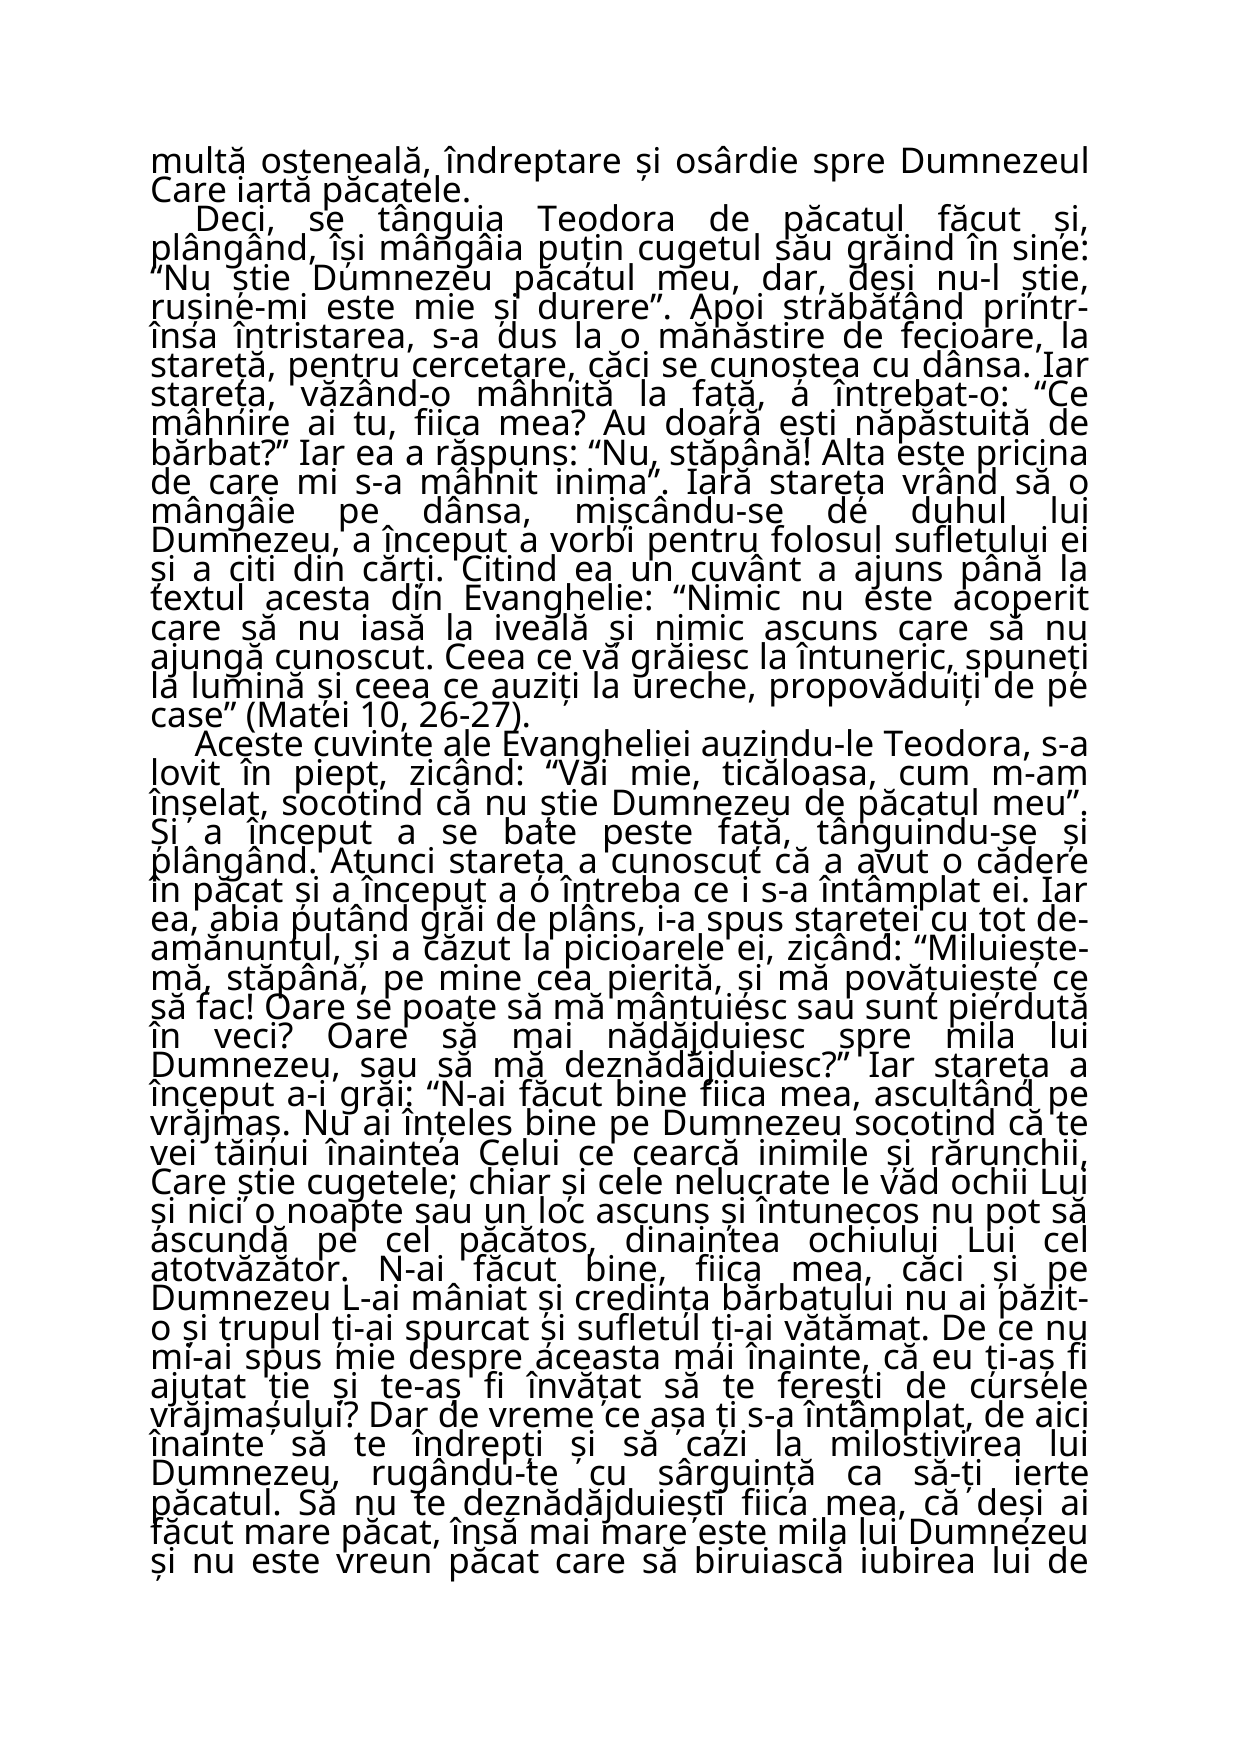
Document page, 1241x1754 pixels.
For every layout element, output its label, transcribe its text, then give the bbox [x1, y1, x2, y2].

text Deci, se tânguia Teodora de păcatul făcut şi, plângând, îşi mângâia puţin cugetul său grăind în sine: “Nu ştie Dumnezeu păcatul meu, dar, deşi nu-l ştie, ruşine-mi este mie şi durere”. Apoi străbătând printr-însa întristarea, s-a dus la o mănăstire de fecioare, la stareţă, pentru cercetare, căci se cunoştea cu dânsa. Iar stareţa, văzând-o mâhnită la faţă, a întrebat-o: “Ce mâhnire ai tu, fiica mea? Au doară eşti năpăstuită de bărbat?” Iar ea a răspuns: “Nu, stăpână! Alta este pricina de care mi s-a mâhnit inima”. Iară stareţa vrând să o mângâie pe dânsa, mişcându-se de duhul lui Dumnezeu, a început a vorbi pentru folosul sufletului ei şi a citi din cărţi. Citind ea un cuvânt a ajuns până la textul acesta din Evanghelie: “Nimic nu este acoperit care să nu iasă la iveală şi nimic ascuns care să nu ajungă cunoscut. Ceea ce vă grăiesc la întuneric, spuneţi la lumină şi ceea ce auziţi la ureche, propovăduiţi de pe case” (Matei 10, 26-27). [150, 208, 1090, 733]
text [150, 150, 1090, 208]
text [150, 733, 1090, 1579]
